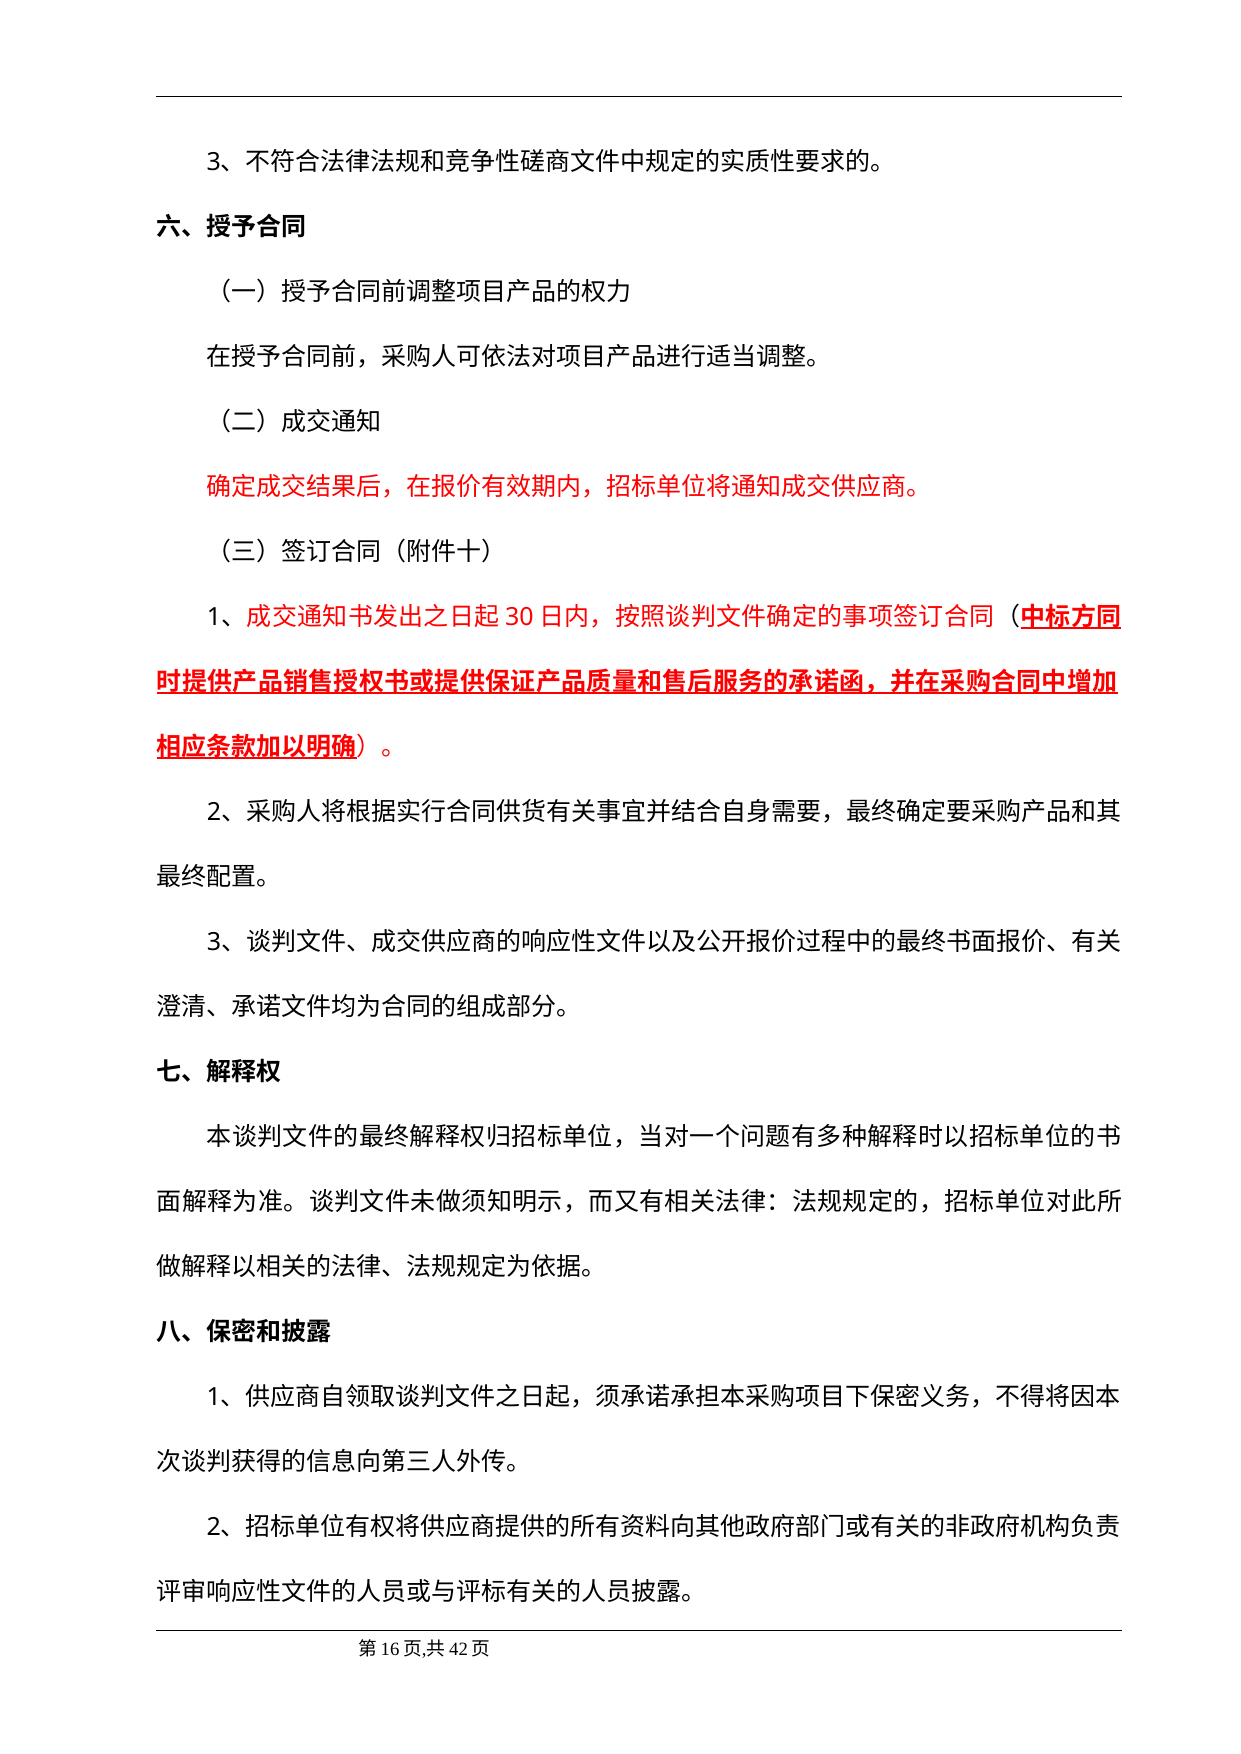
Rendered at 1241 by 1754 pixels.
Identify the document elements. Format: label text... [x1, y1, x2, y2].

text 七、解释权 [156, 1037, 1096, 1102]
text （一）授予合同前调整项目产品的权力 [156, 257, 1096, 322]
text 确定成交结果后，在报价有效期内，招标单位将通知成交供应商。 [157, 452, 1121, 517]
text 2、采购人将根据实行合同供货有关事宜并结合自身需要，最终确定要采购产品和其最终配置。 [157, 777, 1121, 907]
text 六、授予合同 [156, 192, 1096, 257]
text 1、成交通知书发出之日起30日内，按照谈判文件确定的事项签订合同（中标方同时提供产品销售授权书或提供保证产品质量和售后服务的承诺函，并在采购合同中增加相应条款加以明确）。 [157, 582, 1121, 777]
text 3、谈判文件、成交供应商的响应性文件以及公开报价过程中的最终书面报价、有关澄清、承诺文件均为合同的组成部分。 [157, 907, 1121, 1037]
text （三）签订合同（附件十） [157, 517, 1121, 582]
text 3、不符合法律法规和竞争性磋商文件中规定的实质性要求的。 [156, 127, 1122, 192]
text （二）成交通知 [156, 387, 1096, 452]
text 八、保密和披露 [156, 1297, 1122, 1362]
text 1、供应商自领取谈判文件之日起，须承诺承担本采购项目下保密义务，不得将因本次谈判获得的信息向第三人外传。 [156, 1362, 1122, 1492]
text 本谈判文件的最终解释权归招标单位，当对一个问题有多种解释时以招标单位的书面解释为准。谈判文件未做须知明示，而又有相关法律：法规规定的，招标单位对此所做解释以相关的法律、法规规定为依据。 [156, 1102, 1122, 1297]
text 在授予合同前，采购人可依法对项目产品进行适当调整。 [156, 322, 1096, 387]
text 2、招标单位有权将供应商提供的所有资料向其他政府部门或有关的非政府机构负责评审响应性文件的人员或与评标有关的人员披露。 [156, 1492, 1122, 1622]
